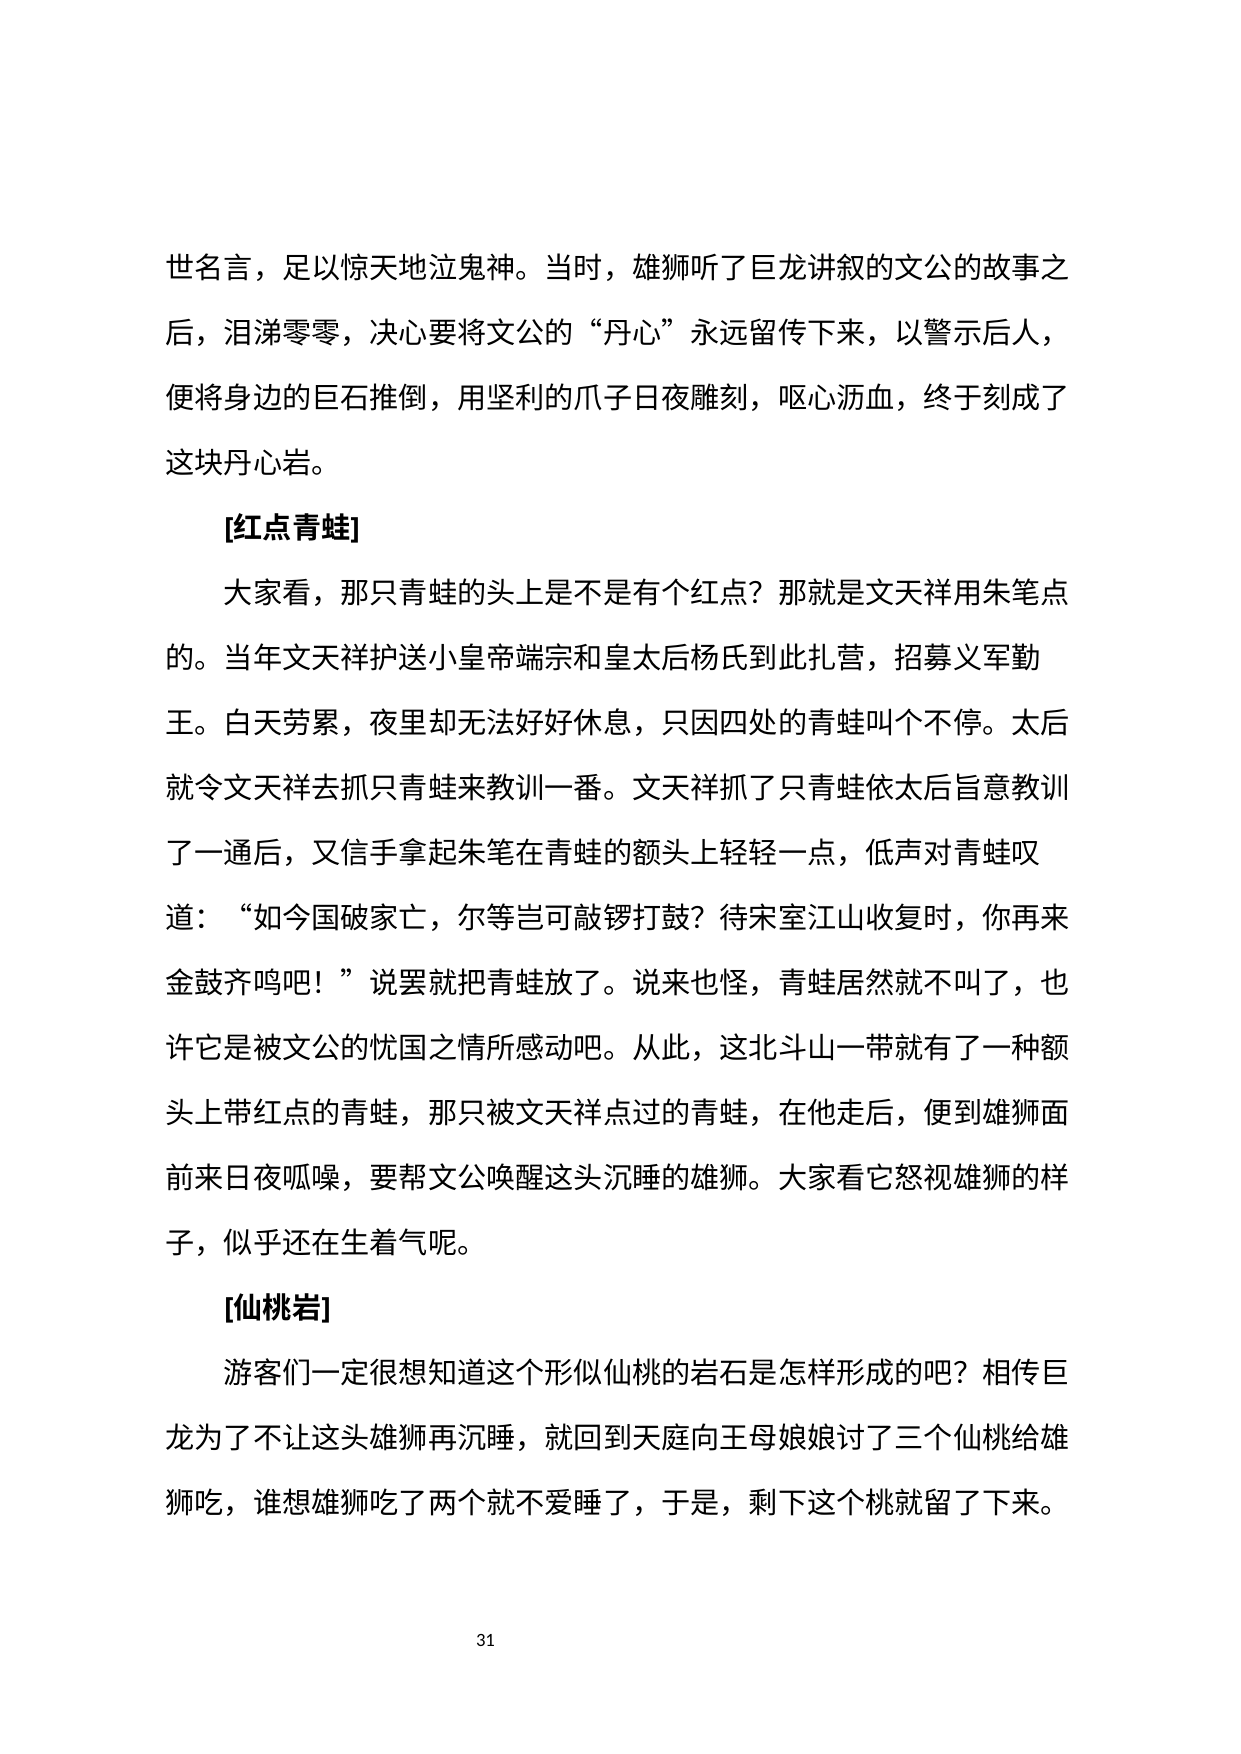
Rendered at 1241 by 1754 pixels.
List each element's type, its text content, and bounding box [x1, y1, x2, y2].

text [红点青蛙] [165, 493, 1087, 558]
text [165, 233, 1087, 493]
text 大家看，那只青蛙的头上是不是有个红点？那就是文天祥用朱笔点的。当年文天祥护送小皇帝端宗和皇太后杨氏到此扎营，招募义军勤王。白天劳累，夜里却无法好好休息，只因四处的青蛙叫个不停。太后就令文天祥去抓只青蛙来教训一番。文天祥抓了只青蛙依太后旨意教训了一通后，又信手拿起朱笔在青蛙的额头上轻轻一点，低声对青蛙叹道：“如今国破家亡，尔等岂可敲锣打鼓？待宋室江山收复时，你再来金鼓齐鸣吧！”说罢就把青蛙放了。说来也怪，青蛙居然就不叫了，也许它是被文公的忧国之情所感动吧。从此，这北斗山一带就有了一种额头上带红点的青蛙，那只被文天祥点过的青蛙，在他走后，便到雄狮面前来日夜呱噪，要帮文公唤醒这头沉睡的雄狮。大家看它怒视雄狮的样子，似乎还在生着气呢。 [165, 558, 1087, 1273]
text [165, 1338, 1087, 1533]
text [仙桃岩] [165, 1273, 1087, 1338]
